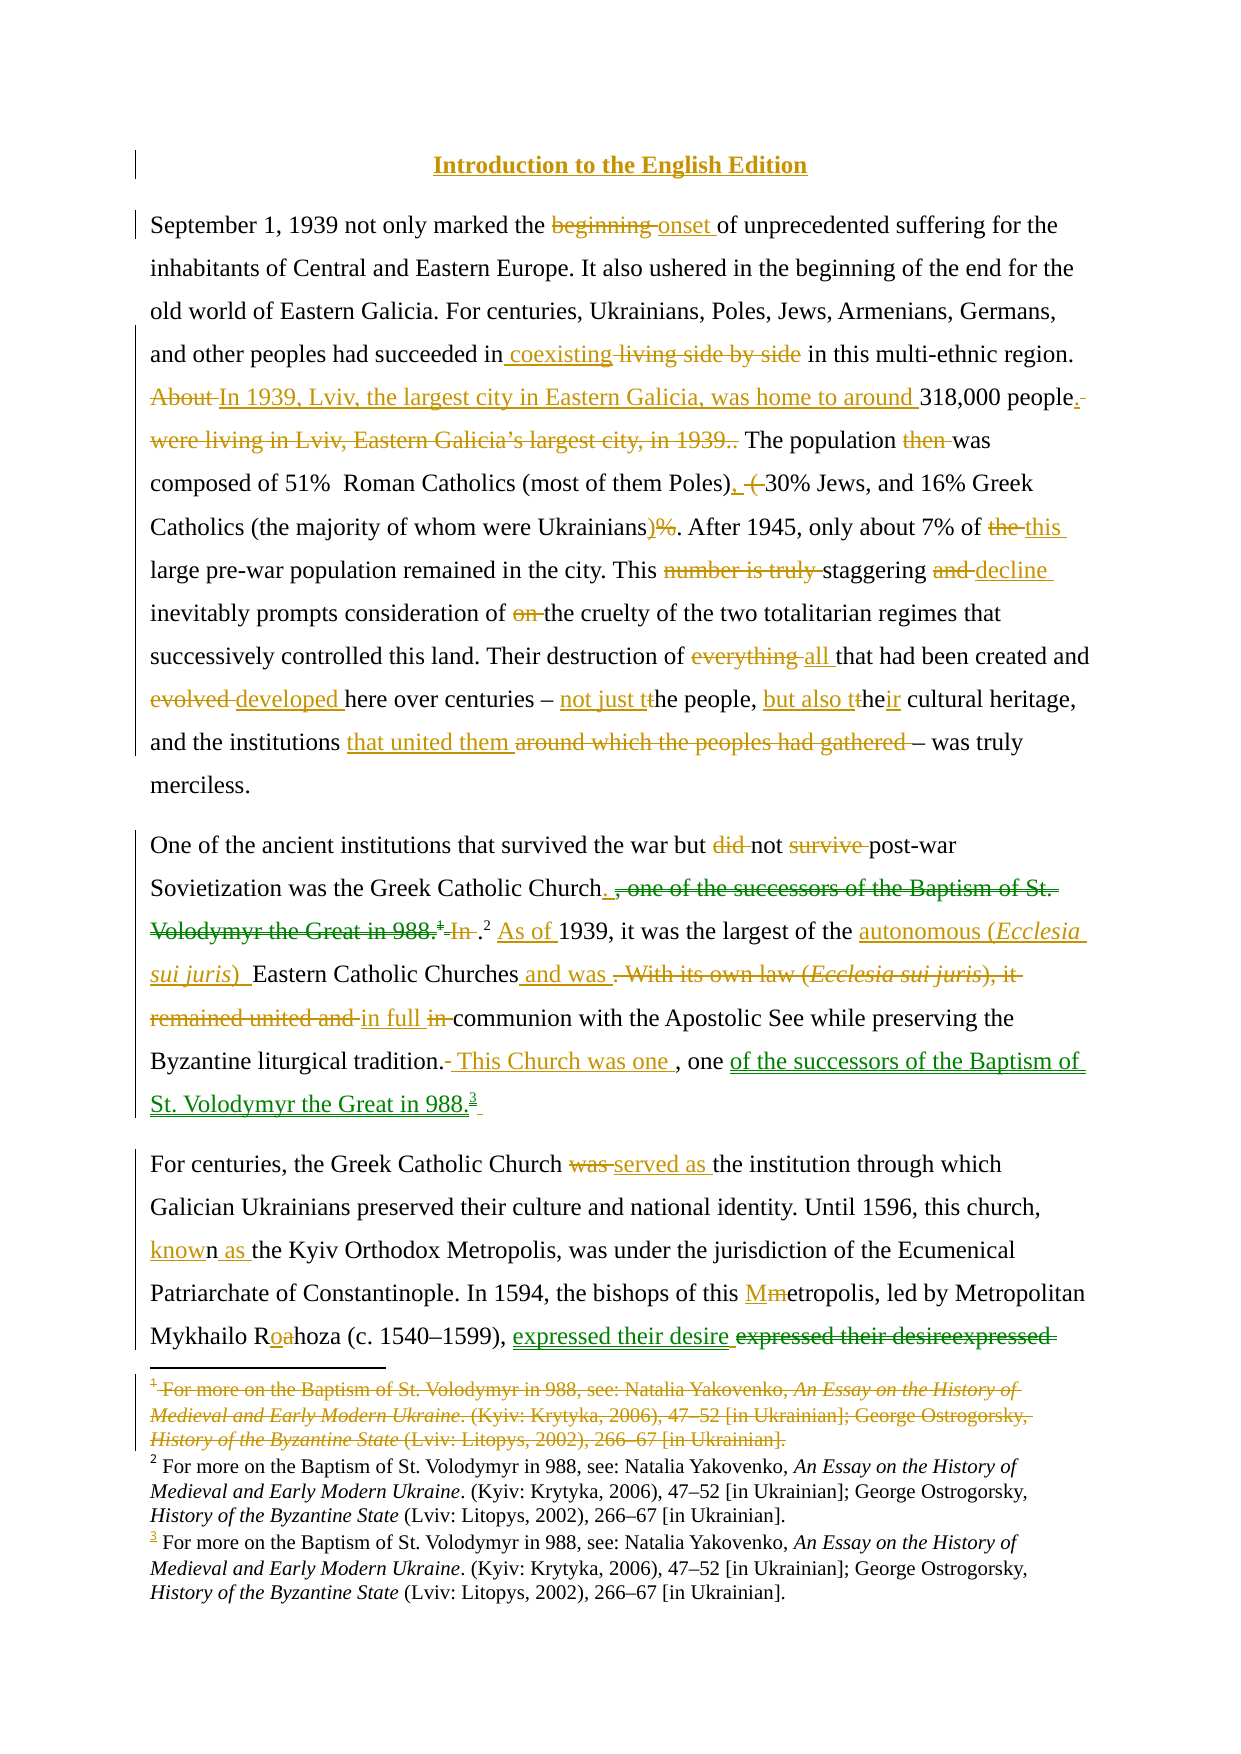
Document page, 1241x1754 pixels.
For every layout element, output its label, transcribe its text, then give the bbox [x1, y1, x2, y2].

text September 1, 1939 not only marked the of unprecedented suffering for the inhabitants of Central and Eastern Europe. It also ushered in the beginning of the end for the old world of Eastern Galicia. For centuries, Ukrainians, Poles, Jews, Armenians, Germans, and other peoples had succeeded in in this multi-ethnic region. 318,000 people The population was composed of 51% Roman Catholics (most of them Poles)30% Jews, and 16% Greek Catholics (the majority of whom were Ukrainians. After 1945, only about 7% of large pre-war population remained in the city. This staggering inevitably prompts consideration of the cruelty of the two totalitarian regimes that successively controlled this land. Their destruction of that had been created and here over centuries – he people, he cultural heritage, and the institutions – was truly merciless. [150, 210, 1090, 799]
text One of the ancient institutions that survived the war but not post-war Sovietization was the Greek Catholic Church1939, it was the largest of the Eastern Catholic Churchescommunion with the Apostolic See while preserving the Byzantine liturgical tradition. [150, 830, 1090, 1118]
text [150, 1149, 1090, 1350]
